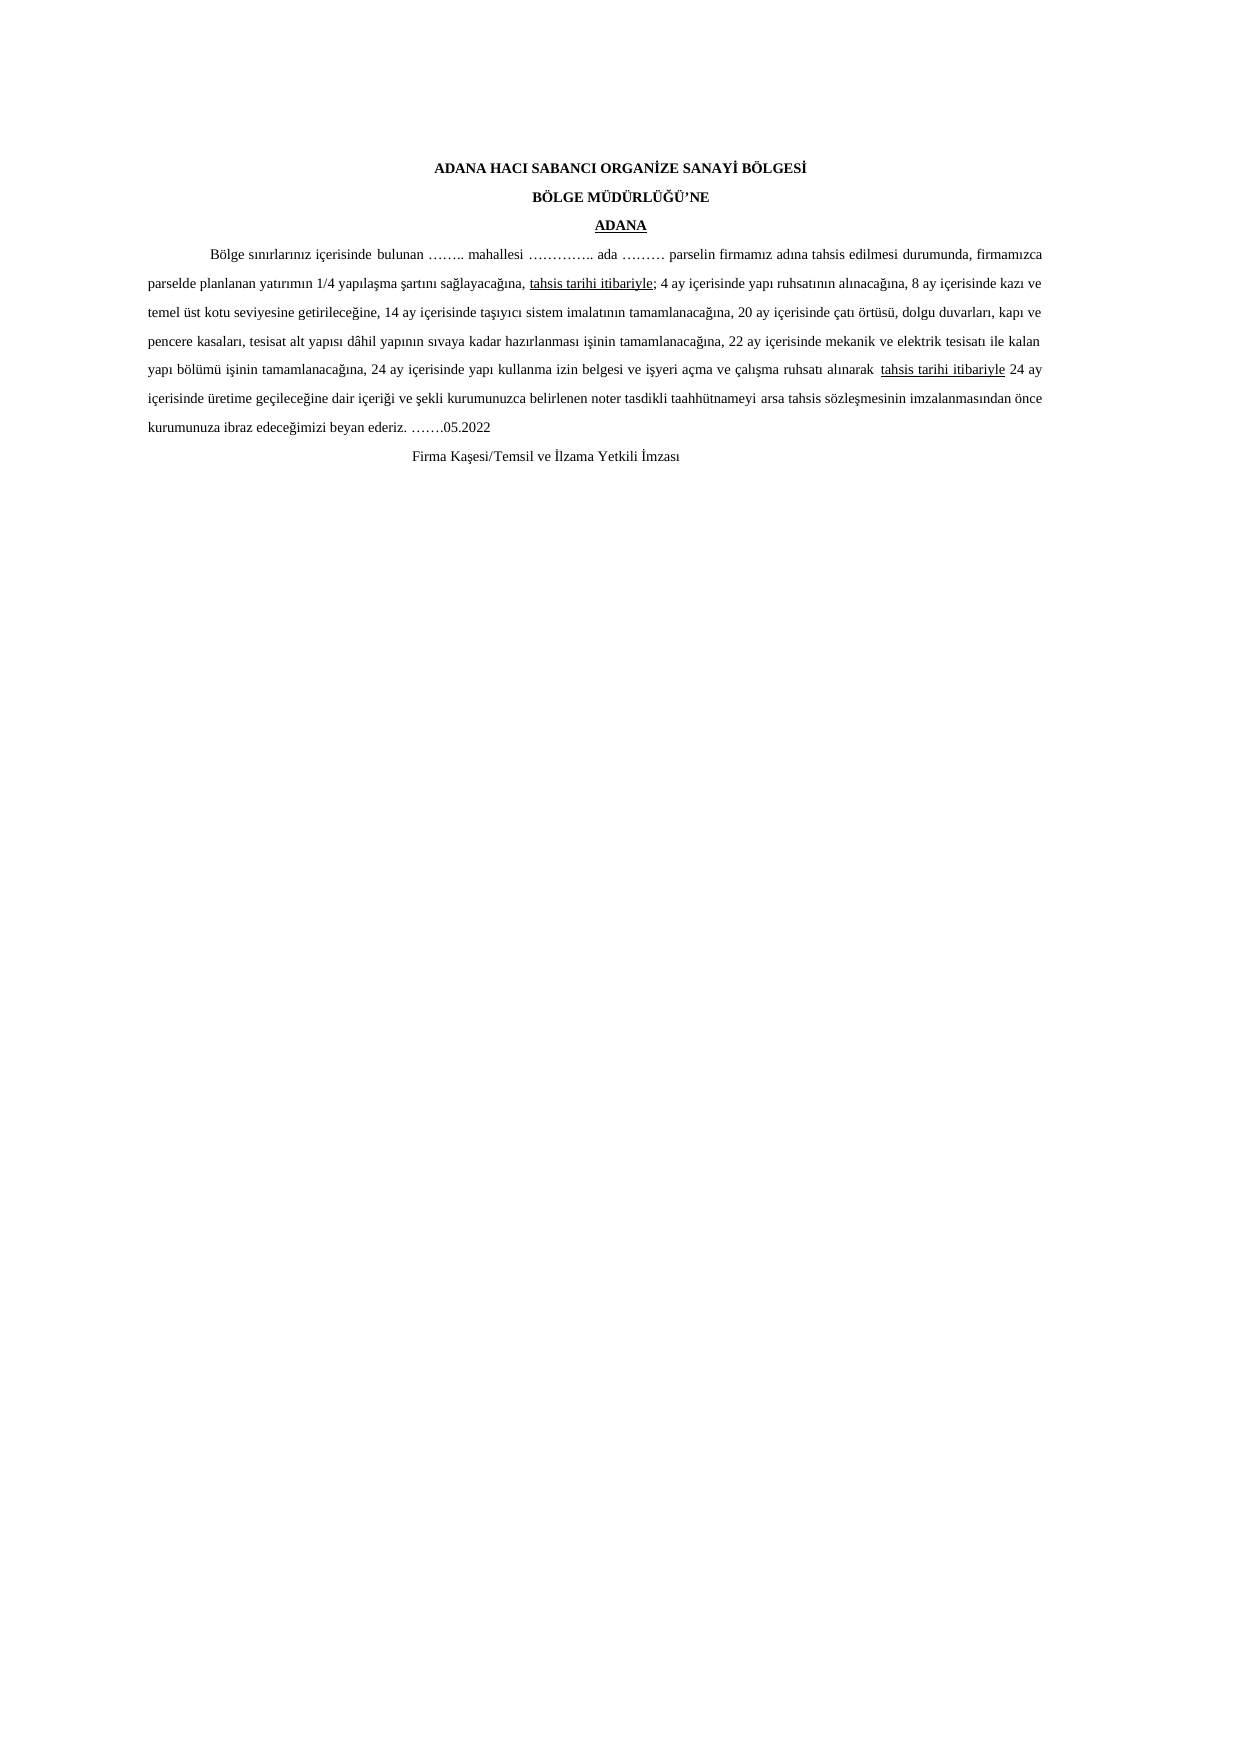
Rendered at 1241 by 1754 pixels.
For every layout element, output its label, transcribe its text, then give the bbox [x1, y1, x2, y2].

text ADANA [147, 205, 1094, 234]
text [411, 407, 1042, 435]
text ADANA HACI SABANCI ORGANİZE SANAYİ BÖLGESİ [147, 148, 1094, 176]
text Firma Kaşesi/Temsil ve İlzama Yetkili İmzası [147, 436, 1067, 464]
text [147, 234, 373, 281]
text BÖLGE MÜDÜRLÜĞÜ’NE [147, 176, 1094, 205]
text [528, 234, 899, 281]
